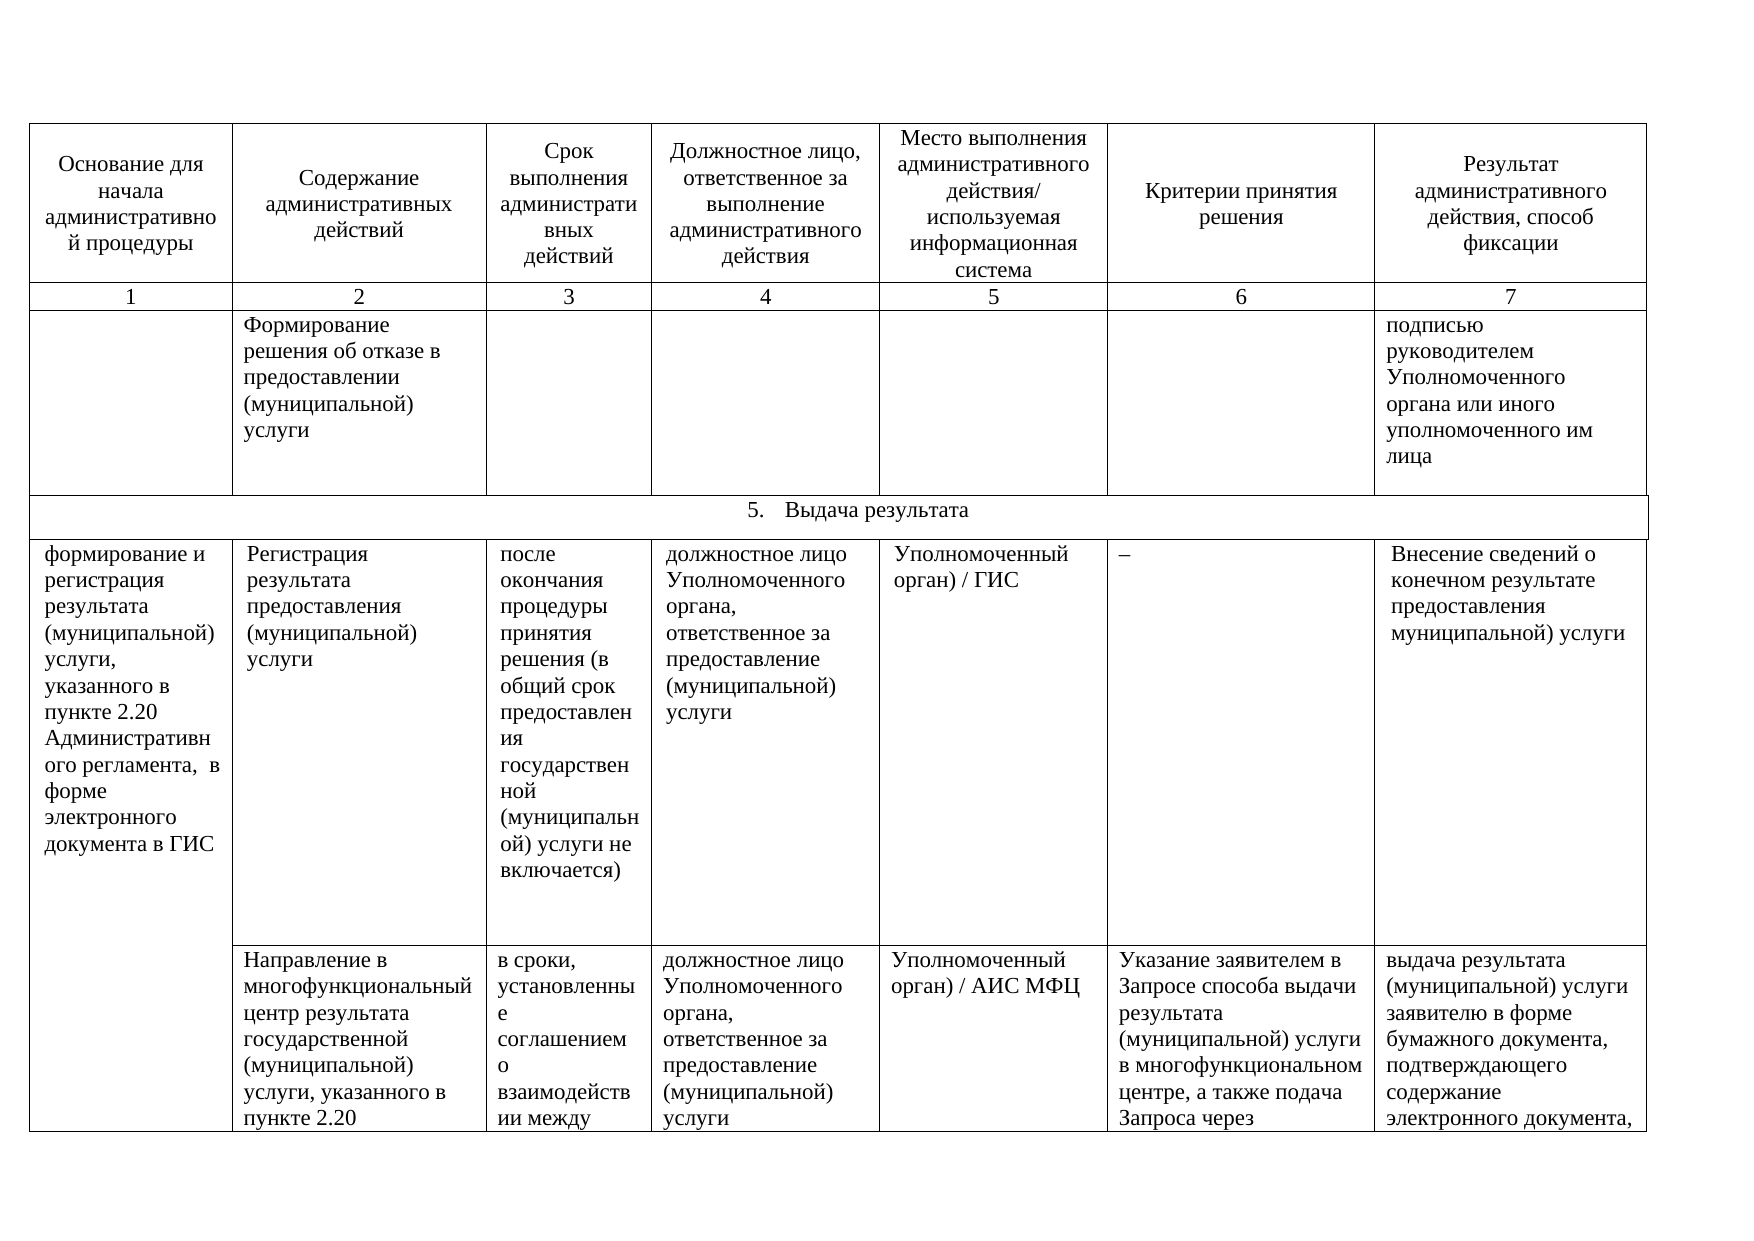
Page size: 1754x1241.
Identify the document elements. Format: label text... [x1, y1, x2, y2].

table_cell в сроки, установленные соглашением о взаимодействии между Уполномоченным органом и многофункциональным центром [487, 946, 651, 1131]
table_cell 3 [487, 283, 651, 309]
table_cell после окончания процедуры принятия решения (в общий срок предоставления государственной (муниципальной) услуги не включается) [487, 540, 651, 945]
table_cell [30, 311, 232, 495]
table_cell – [1108, 540, 1374, 945]
table_cell Уполномоченный орган) / ГИС [880, 540, 1107, 945]
table_cell 1 [30, 283, 232, 309]
table_header Основание для начала административной процедуры [30, 124, 232, 282]
table_cell 5 [880, 283, 1107, 309]
table_cell [1108, 311, 1374, 495]
table_cell 7 [1375, 283, 1646, 309]
table_cell [652, 311, 879, 495]
table_cell 2 [233, 283, 486, 309]
table_header Результат административного действия, способ фиксации [1375, 124, 1646, 282]
table_cell Уполномоченный орган) / АИС МФЦ [880, 946, 1107, 1131]
table_cell Формирование решения об отказе в предоставлении (муниципальной) услуги [233, 311, 486, 495]
table_cell должностное лицо Уполномоченного органа, ответственное за предоставление (муниципальной) услуги [652, 540, 879, 945]
table_cell 4 [652, 283, 879, 309]
table_header Критерии принятия решения [1108, 124, 1374, 282]
table_header Срок выполнения административных действий [487, 124, 651, 282]
table_header Содержание административных действий [233, 124, 486, 282]
table_cell 6 [1108, 283, 1374, 309]
table_cell [880, 311, 1107, 495]
table_cell Регистрация результата предоставления (муниципальной) услуги [233, 540, 486, 945]
table_cell Внесение сведений о конечном результате предоставления муниципальной) услуги [1375, 540, 1646, 945]
table_cell формирование и регистрация результата (муниципальной) услуги, указанного в пункте 2.20 Административного регламента, в форме электронного документа в ГИС [30, 540, 232, 1131]
table_cell должностное лицо Уполномоченного органа, ответственное за предоставление (муниципальной) услуги [652, 946, 879, 1131]
table_cell [487, 311, 651, 495]
table_header Место выполнения административного действия/ используемая информационная система [880, 124, 1107, 282]
table_cell Выдача результата [30, 496, 1648, 539]
table_header Должностное лицо, ответственное за выполнение административного действия [652, 124, 879, 282]
